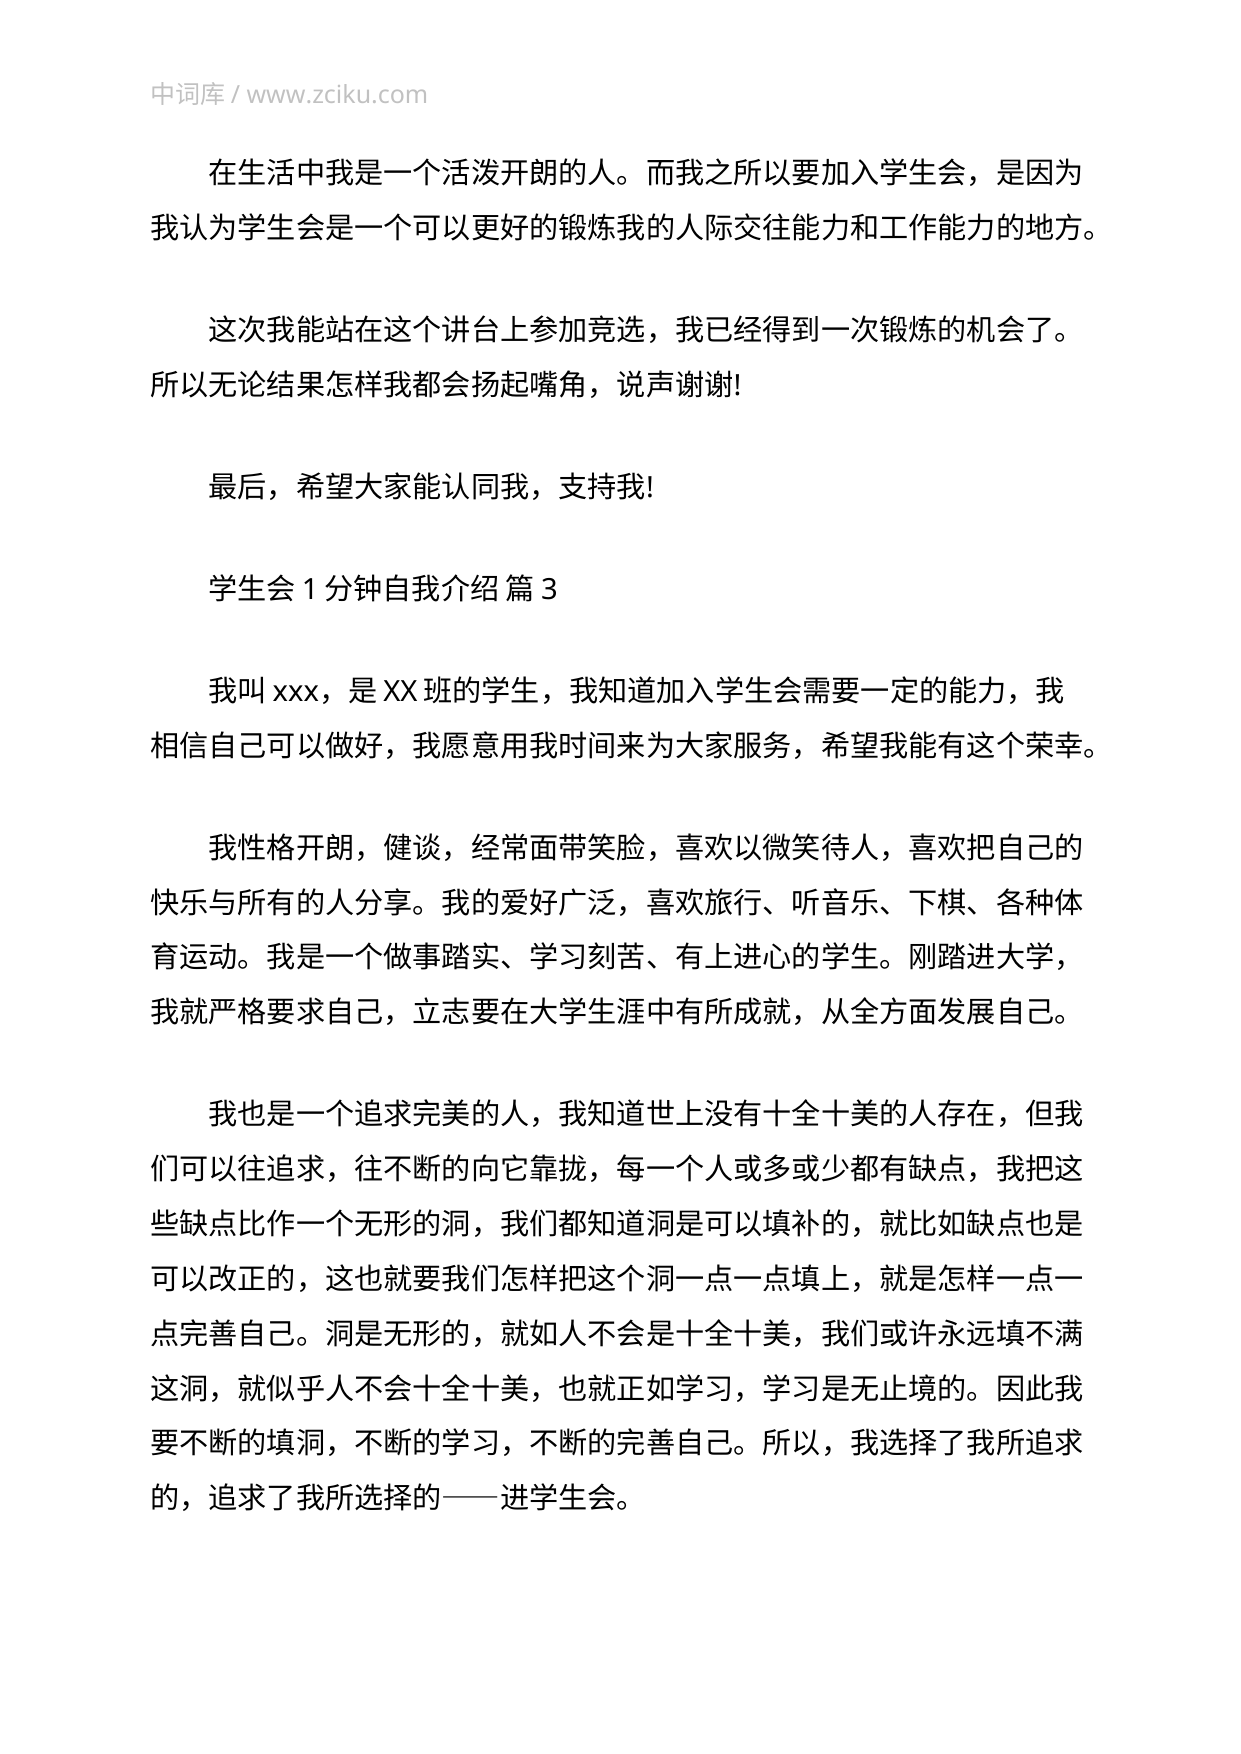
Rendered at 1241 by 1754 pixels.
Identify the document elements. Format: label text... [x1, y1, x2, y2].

text 学生会1分钟自我介绍 篇3 [150, 566, 1090, 608]
text 在生活中我是一个活泼开朗的人。而我之所以要加入学生会，是因为我认为学生会是一个可以更好的锻炼我的人际交往能力和工作能力的地方。 [150, 150, 1090, 247]
text 我性格开朗，健谈，经常面带笑脸，喜欢以微笑待人，喜欢把自己的快乐与所有的人分享。我的爱好广泛，喜欢旅行、听音乐、下棋、各种体育运动。我是一个做事踏实、学习刻苦、有上进心的学生。刚踏进大学，我就严格要求自己，立志要在大学生涯中有所成就，从全方面发展自己。 [150, 824, 1090, 1031]
text 最后，希望大家能认同我，支持我! [150, 463, 1090, 506]
text 这次我能站在这个讲台上参加竞选，我已经得到一次锻炼的机会了。所以无论结果怎样我都会扬起嘴角，说声谢谢! [150, 307, 1090, 404]
text 我也是一个追求完美的人，我知道世上没有十全十美的人存在，但我们可以往追求，往不断的向它靠拢，每一个人或多或少都有缺点，我把这些缺点比作一个无形的洞，我们都知道洞是可以填补的，就比如缺点也是可以改正的，这也就要我们怎样把这个洞一点一点填上，就是怎样一点一点完善自己。洞是无形的，就如人不会是十全十美，我们或许永远填不满这洞，就似乎人不会十全十美，也就正如学习，学习是无止境的。因此我要不断的填洞，不断的学习，不断的完善自己。所以，我选择了我所追求的，追求了我所选择的——进学生会。 [150, 1091, 1090, 1517]
text 我叫xxx，是XX班的学生，我知道加入学生会需要一定的能力，我相信自己可以做好，我愿意用我时间来为大家服务，希望我能有这个荣幸。 [150, 667, 1090, 765]
